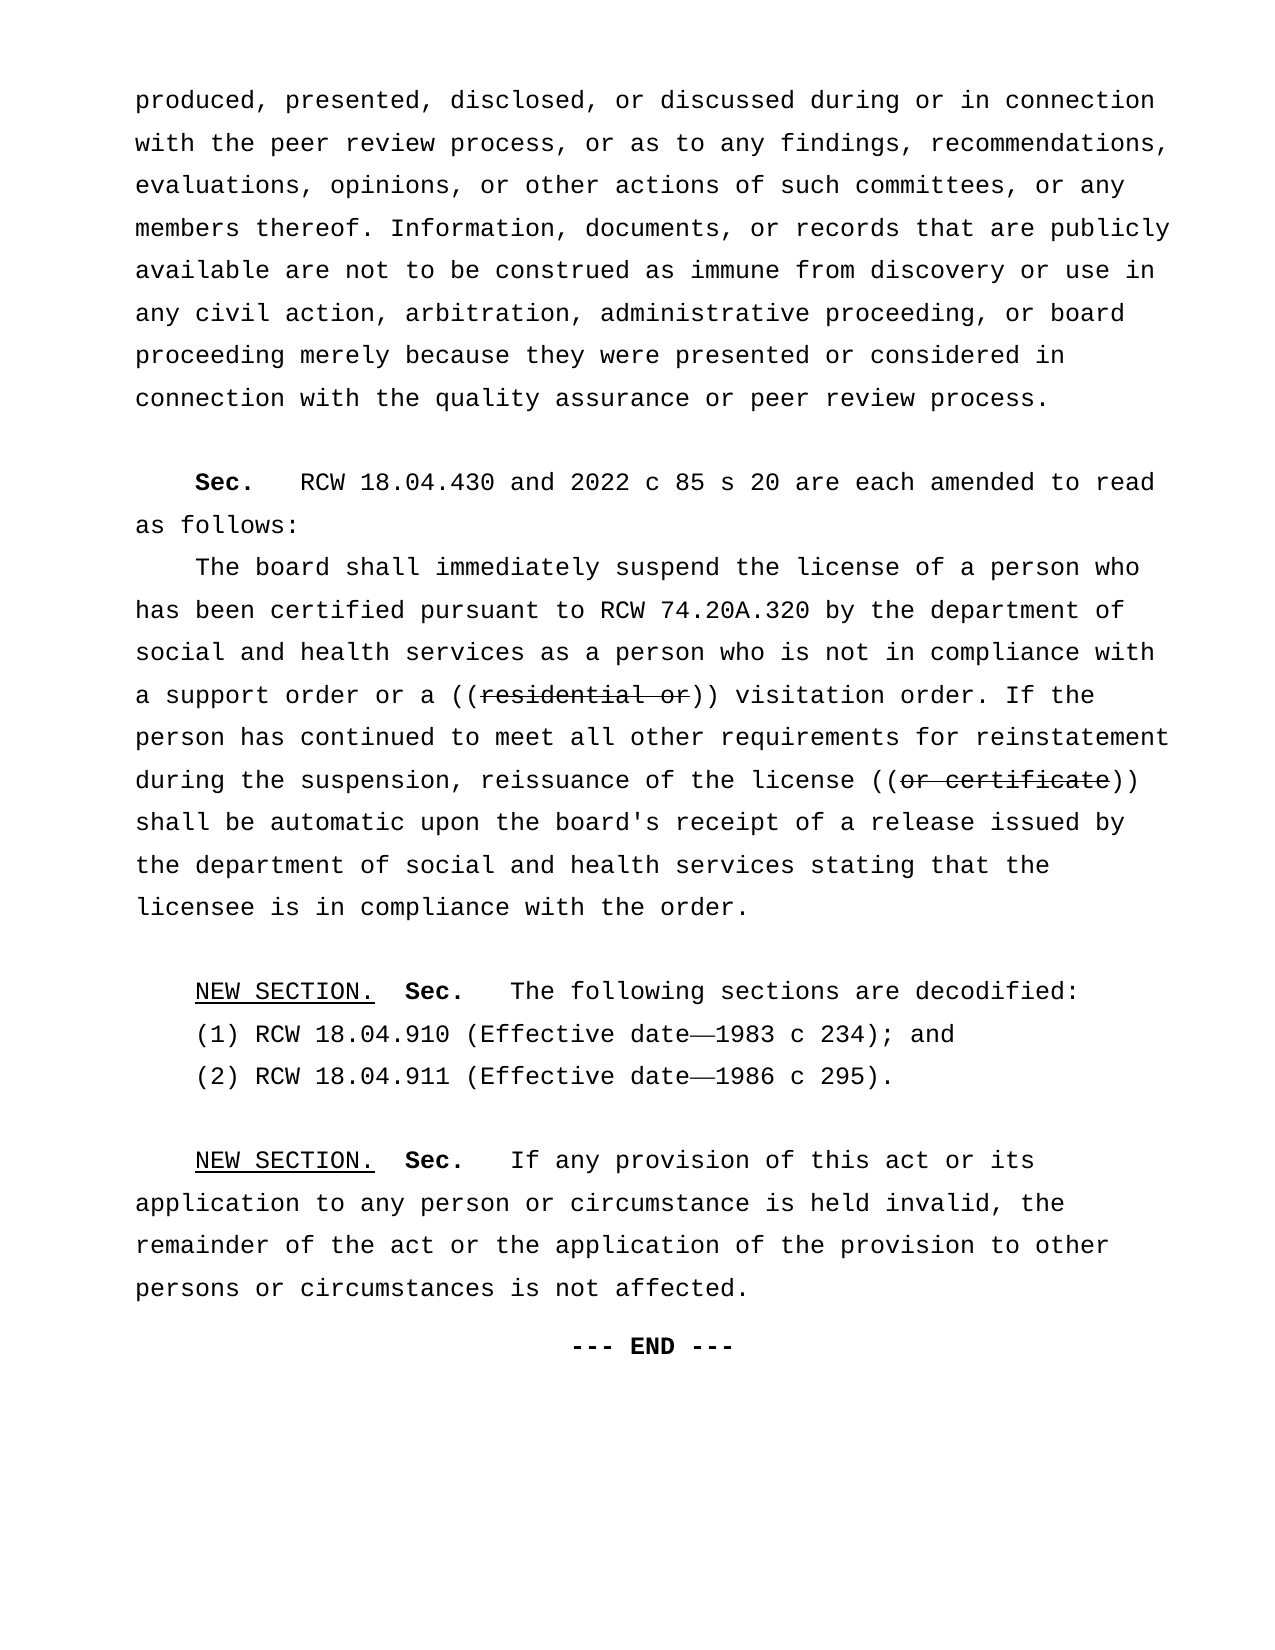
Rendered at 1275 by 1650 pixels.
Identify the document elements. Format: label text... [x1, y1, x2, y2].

text NEW SECTION. Sec. If any provision of this act or its application to any person or circumstance is held invalid, the remainder of the act or the application of the provision to other persons or circumstances is not affected. [135, 1135, 1170, 1305]
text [135, 75, 1170, 415]
text NEW SECTION. Sec. The following sections are decodified: [135, 966, 1170, 1008]
text --- END --- [135, 1333, 1170, 1362]
text The board shall immediately suspend the license of a person who has been certified pursuant to RCW 74.20A.320 by the department of social and health services as a person who is not in compliance with a support order or a ((residential or)) visitation order. If the person has continued to meet all other requirements for reinstatement during the suspension, reissuance of the license ((or certificate)) shall be automatic upon the board's receipt of a release issued by the department of social and health services stating that the licensee is in compliance with the order. [135, 542, 1170, 924]
text (2) RCW 18.04.911 (Effective date—1986 c 295). [135, 1051, 1170, 1093]
text Sec. RCW 18.04.430 and 2022 c 85 s 20 are each amended to read as follows: [135, 457, 1170, 542]
text (1) RCW 18.04.910 (Effective date—1983 c 234); and [135, 1008, 1170, 1051]
